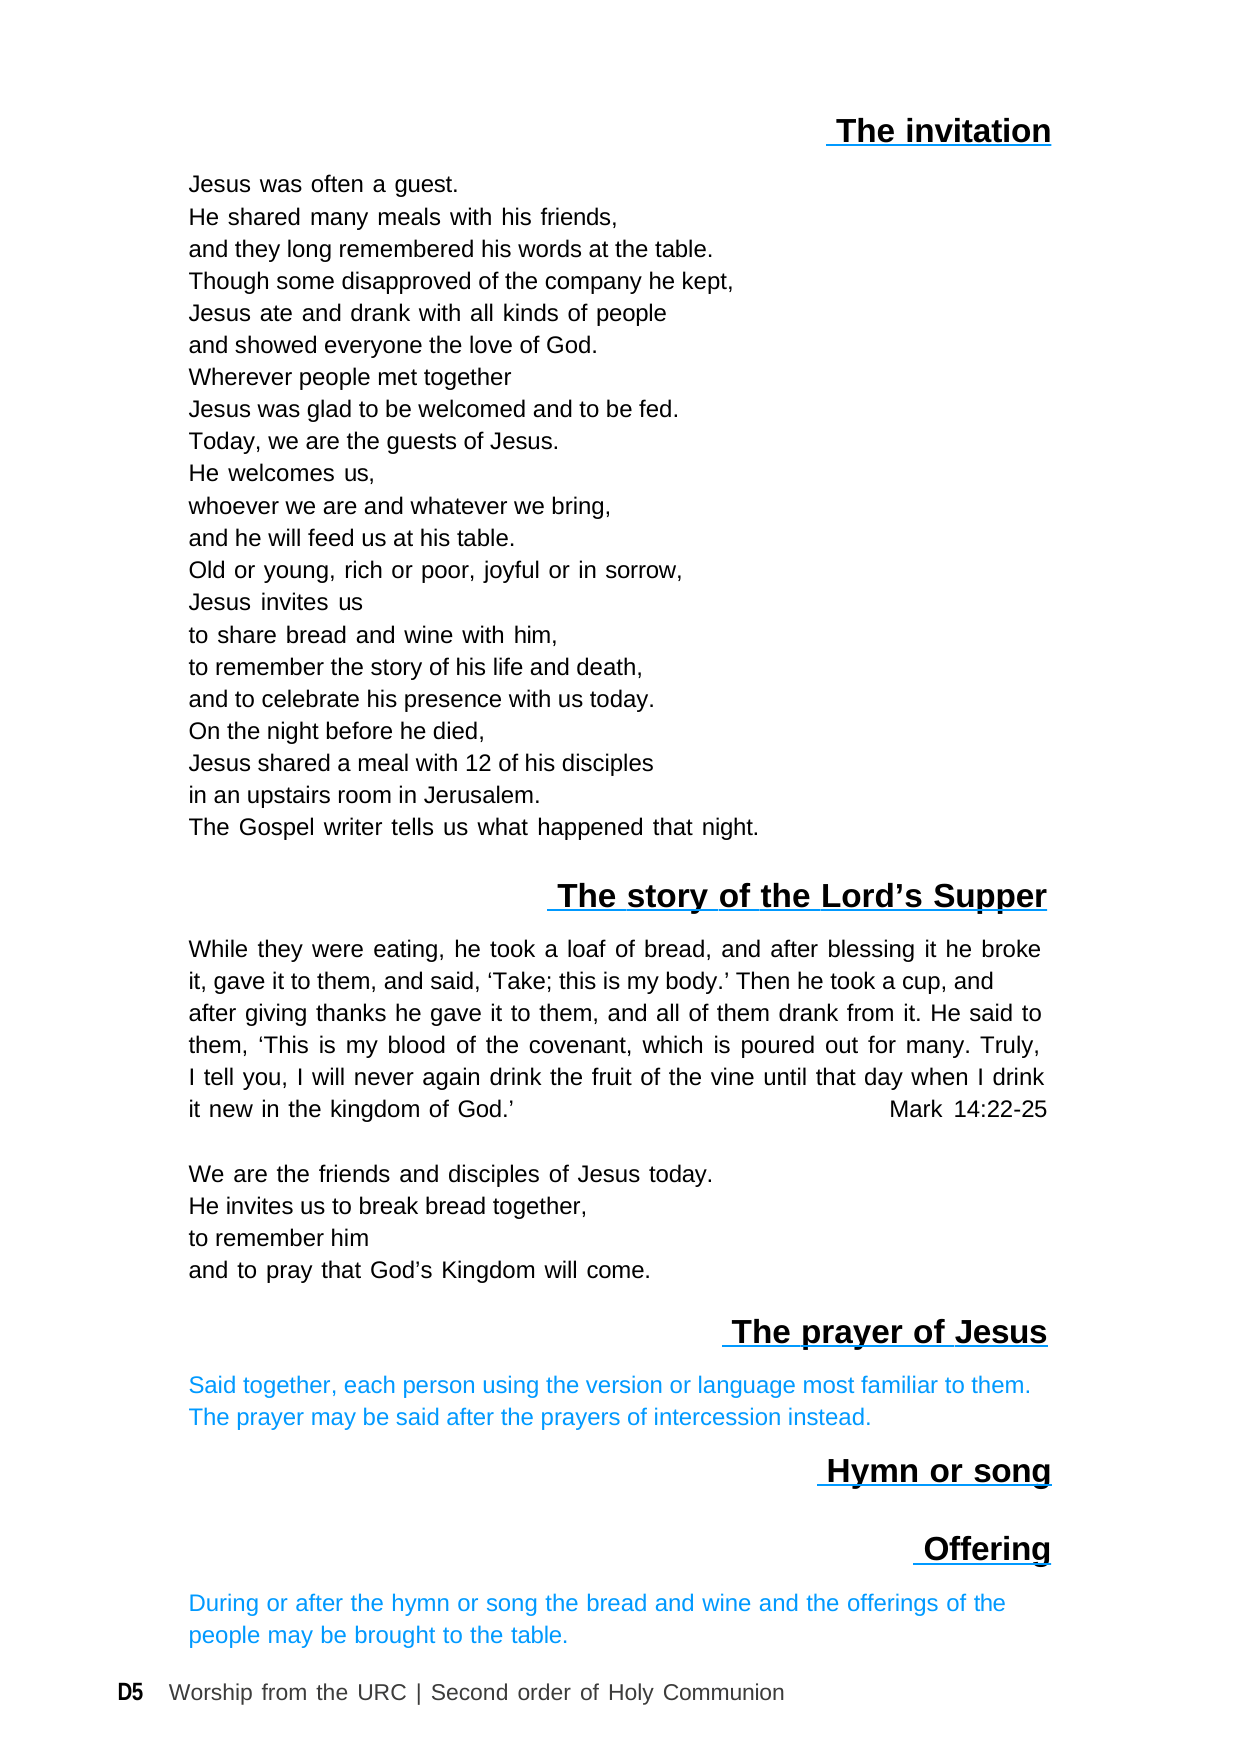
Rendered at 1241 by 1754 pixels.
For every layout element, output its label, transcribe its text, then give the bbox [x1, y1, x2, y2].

text He invites us to break bread together, to remember him [188, 1192, 595, 1252]
text whoever we are and whatever we bring, and he will feed us at his table. [188, 492, 619, 551]
text and showed everyone the love of God. Wherever people met together [188, 331, 613, 391]
text Offering [106, 1529, 1051, 1568]
text During or after the hymn or song the bread and wine and the offerings of the [188, 1588, 1138, 1616]
text people may be brought to the table. [188, 1621, 1138, 1648]
text We are the friends and disciples of Jesus today. [188, 1160, 1138, 1187]
text to remember the story of his life and death, and to celebrate his presence with us today. On the night before he died, [188, 653, 671, 744]
text Old or young, rich or poor, joyful or in sorrow, [188, 556, 1138, 583]
text and to pray that God’s Kingdom will come. [188, 1256, 1138, 1284]
text He welcomes us, [188, 459, 1138, 487]
text While they were eating, he took a loaf of bread, and after blessing it he broke it, gave it to them, and said, ‘Take; this is my body.’ Then he took a cup, and after giving thanks he gave it to them, and all of them drank from it. He said to them, ‘This is my blood of the covenant, which is poured out for many. Truly, [188, 935, 1046, 1059]
text Jesus shared a meal with 12 of his disciples in an upstairs room in Jerusalem. [188, 749, 671, 809]
text I tell you, I will never again drink the fruit of the vine until that day when I drink it new in the kingdom of God.’ Mark 14:22-25 [188, 1063, 1050, 1123]
text The invitation [106, 111, 1052, 149]
text He shared many meals with his friends, [188, 202, 1138, 230]
text The Gospel writer tells us what happened that night. [188, 813, 1138, 841]
text Said together, each person using the version or language most familiar to them. The prayer may be said after the prayers of intercession instead. [188, 1371, 1050, 1430]
text Jesus was glad to be welcomed and to be fed. Today, we are the guests of Jesus. [188, 395, 708, 455]
text The story of the Lord’s Supper [547, 876, 1138, 914]
text The prayer of Jesus [722, 1312, 1138, 1350]
text Jesus invites us [188, 588, 1138, 616]
text and they long remembered his words at the table. Though some disapproved of the company he kept, [188, 235, 787, 294]
text to share bread and wine with him, [188, 621, 1138, 648]
text Hymn or song [106, 1451, 1052, 1489]
text Jesus was often a guest. [188, 170, 1138, 198]
text Jesus ate and drank with all kinds of people [188, 299, 1138, 326]
